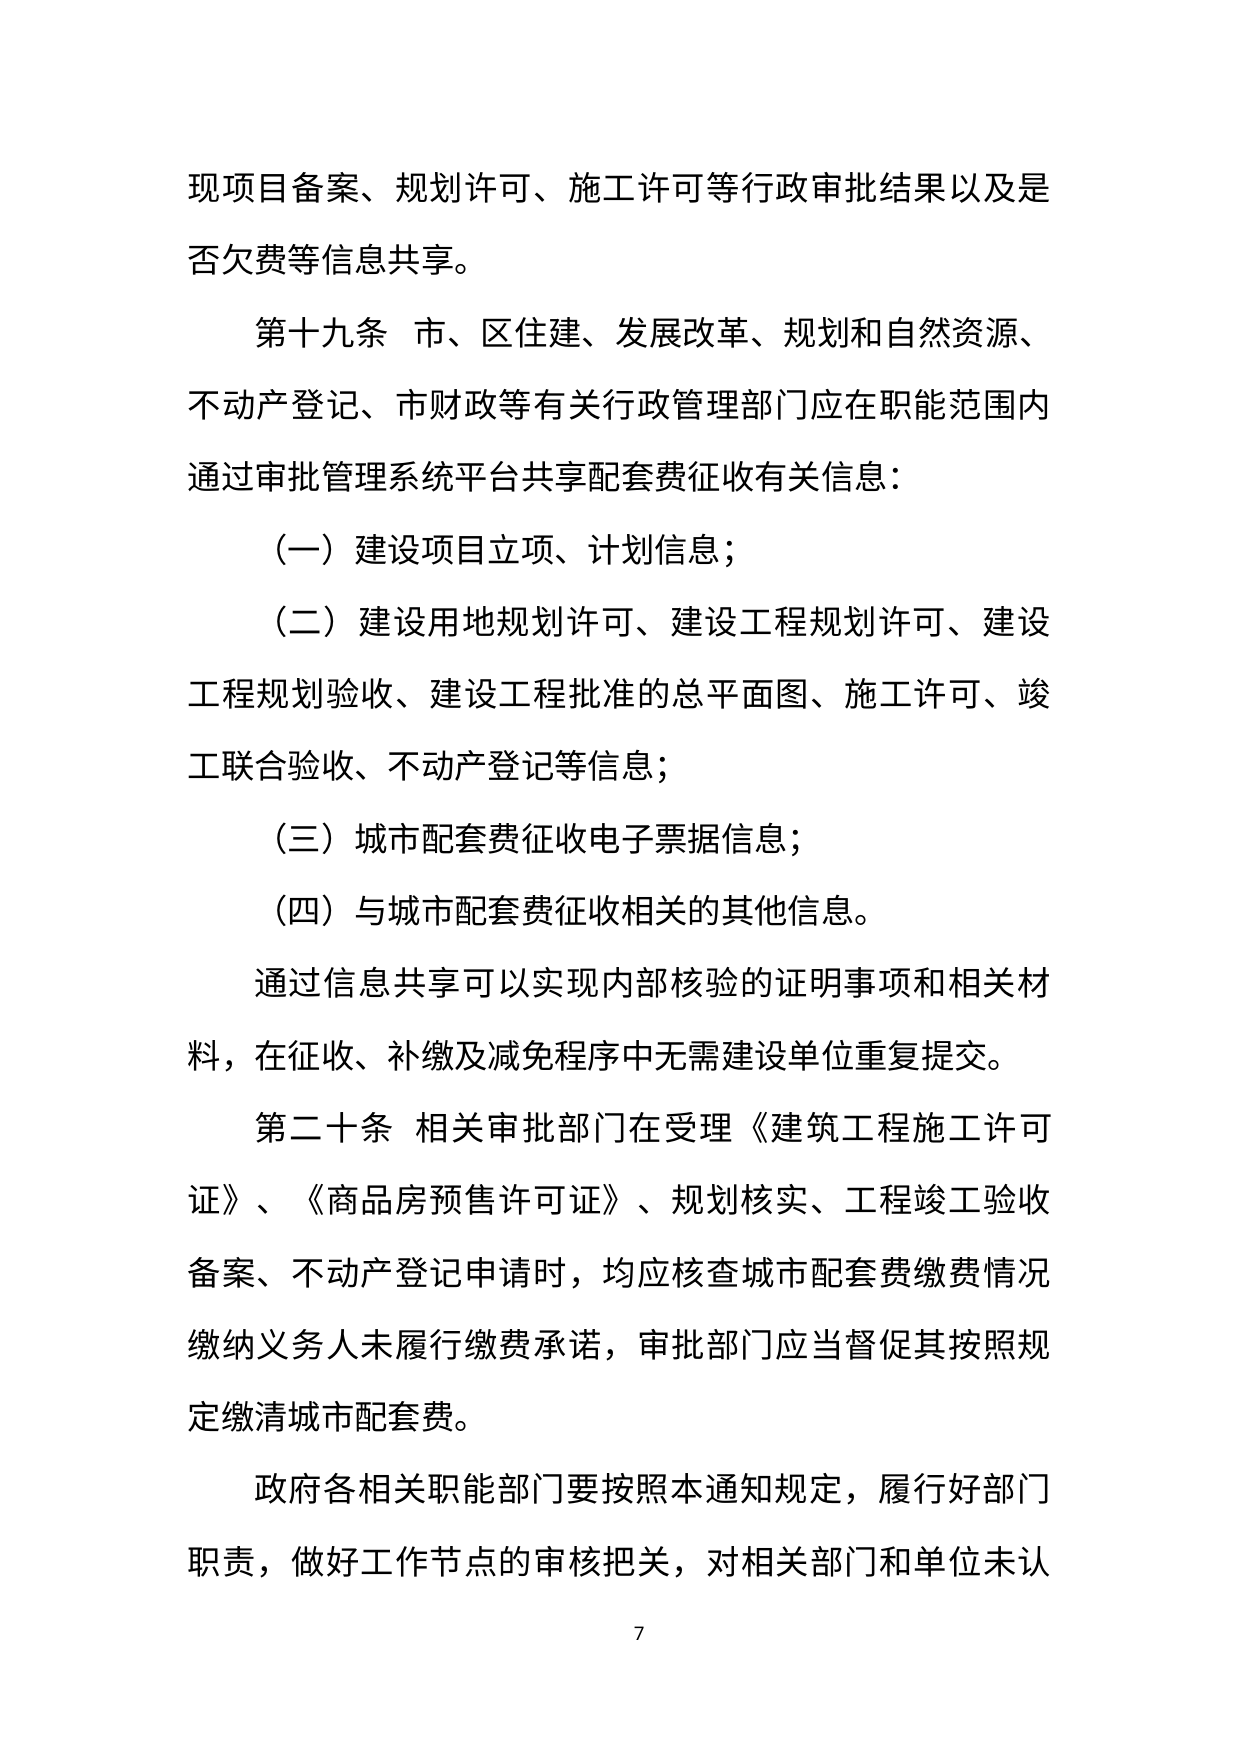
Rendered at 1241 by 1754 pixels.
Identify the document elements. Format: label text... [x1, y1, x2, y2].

text 通过信息共享可以实现内部核验的证明事项和相关材料，在征收、补缴及减免程序中无需建设单位重复提交。 [187, 957, 1053, 1078]
text 第十九条 市、区住建、发展改革、规划和自然资源、不动产登记、市财政等有关行政管理部门应在职能范围内通过审批管理系统平台共享配套费征收有关信息： [187, 307, 1053, 499]
text （四）与城市配套费征收相关的其他信息。 [187, 885, 1053, 933]
text （三）城市配套费征收电子票据信息； [187, 813, 1053, 861]
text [187, 162, 1053, 282]
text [187, 1463, 1053, 1584]
text （一）建设项目立项、计划信息； [187, 523, 1053, 572]
text 第二十条 相关审批部门在受理《建筑工程施工许可证》、《商品房预售许可证》、规划核实、工程竣工验收备案、不动产登记申请时，均应核查城市配套费缴费情况。缴纳义务人未履行缴费承诺，审批部门应当督促其按照规定缴清城市配套费。 [187, 1102, 1053, 1439]
text （二）建设用地规划许可、建设工程规划许可、建设工程规划验收、建设工程批准的总平面图、施工许可、竣工联合验收、不动产登记等信息； [187, 596, 1053, 788]
